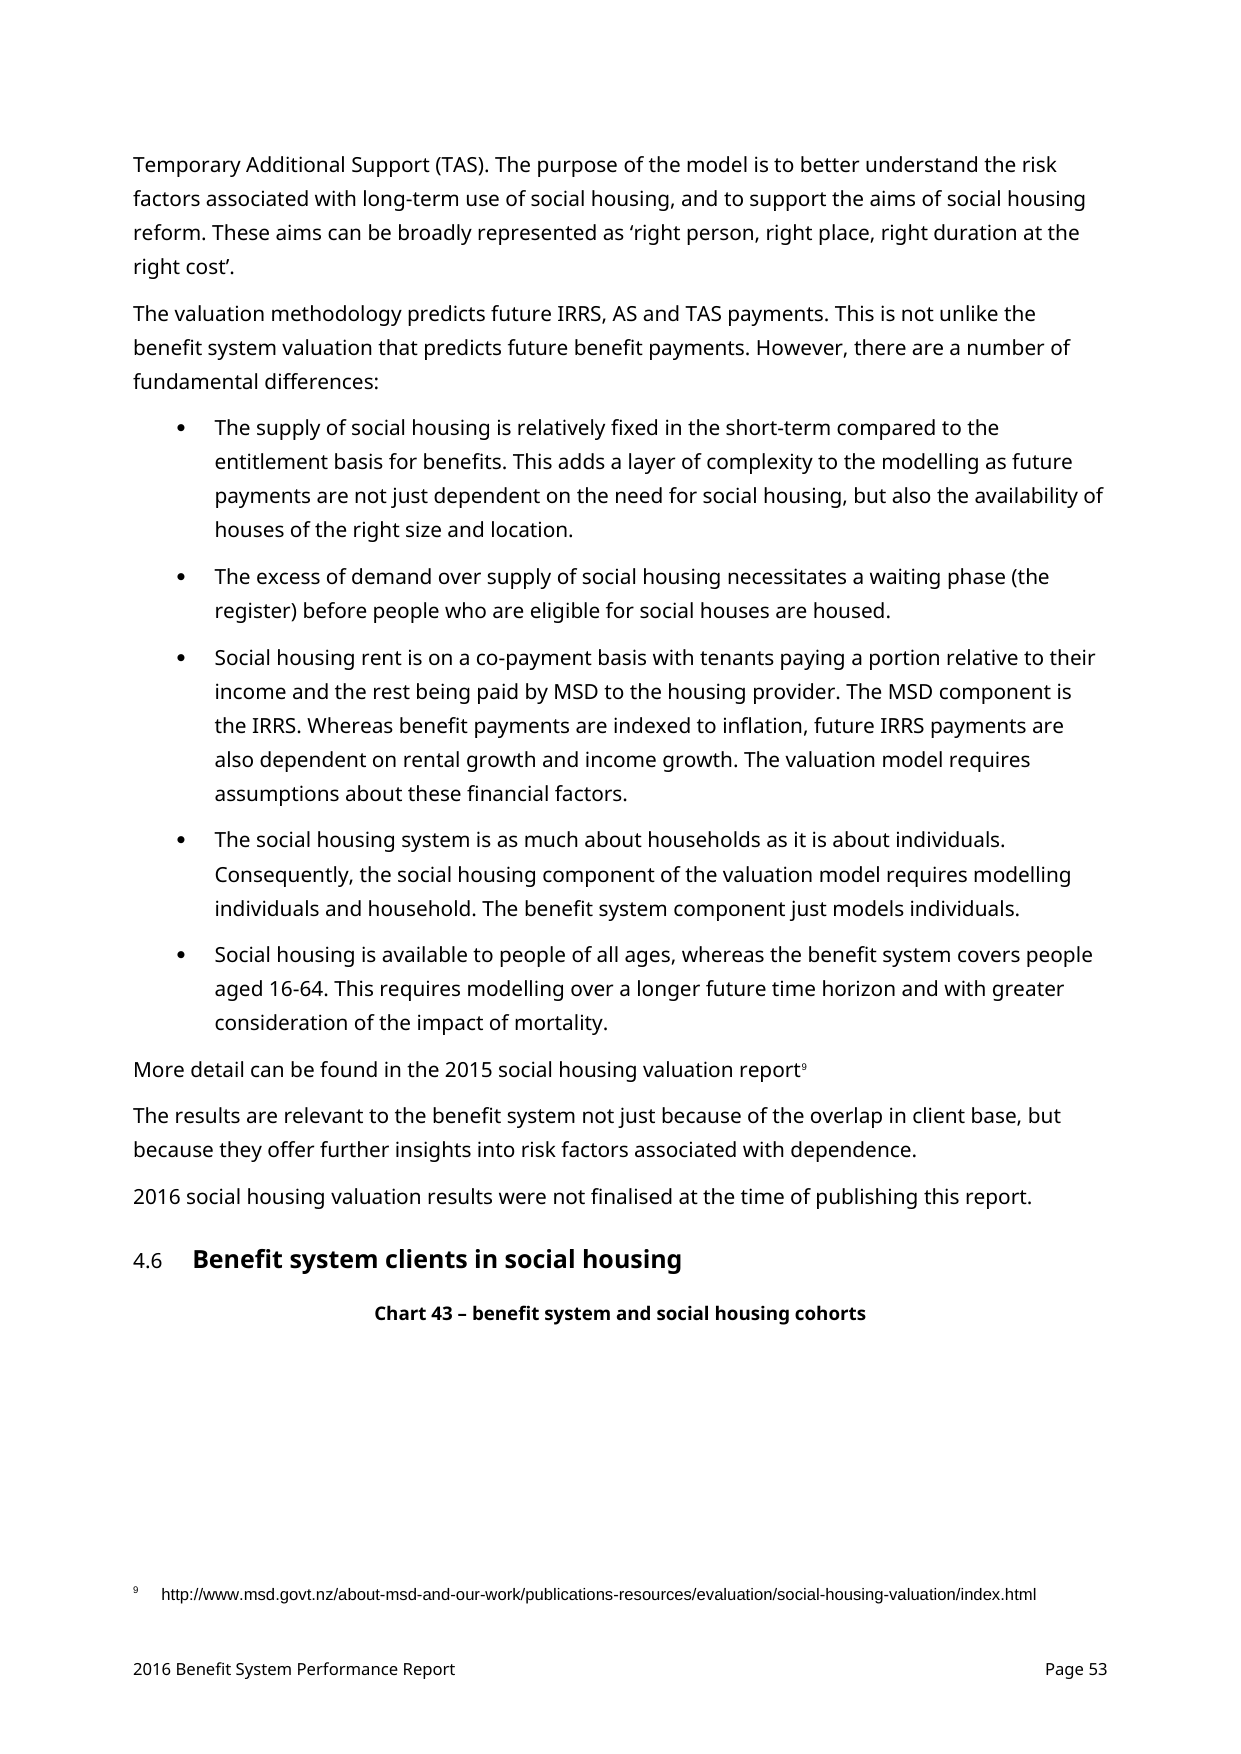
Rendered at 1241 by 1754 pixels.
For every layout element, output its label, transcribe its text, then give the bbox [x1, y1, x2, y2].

text Social housing is available to people of all ages, whereas the benefit system covers people aged 16-64. This requires modelling over a longer future time horizon and with greater consideration of the impact of mortality. [177, 940, 1107, 1037]
text 2016 social housing valuation results were not finalised at the time of publishing this report. [133, 1182, 1107, 1211]
subtitle Benefit system clients in social housing [133, 1241, 1107, 1275]
text The social housing system is as much about households as it is about individuals. Consequently, the social housing component of the valuation model requires modelling individuals and household. The benefit system component just models individuals. [177, 826, 1107, 922]
text The excess of demand over supply of social housing necessitates a waiting phase (the register) before people who are eligible for social houses are housed. [177, 562, 1107, 625]
text The valuation methodology predicts future IRRS, AS and TAS payments. This is not unlike the benefit system valuation that predicts future benefit payments. However, there are a number of fundamental differences: [133, 299, 1107, 395]
text The supply of social housing is relatively fixed in the short-term compared to the entitlement basis for benefits. This adds a layer of complexity to the modelling as future payments are not just dependent on the need for social housing, but also the availability of houses of the right size and location. [177, 413, 1107, 544]
text More detail can be found in the 2015 social housing valuation report [133, 1055, 1107, 1083]
text Social housing rent is on a co-payment basis with tenants paying a portion relative to their income and the rest being paid by MSD to the housing provider. The MSD component is the IRRS. Whereas benefit payments are indexed to inflation, future IRRS payments are also dependent on rental growth and income growth. The valuation model requires assumptions about these financial factors. [177, 643, 1107, 807]
text The results are relevant to the benefit system not just because of the overlap in client base, but because they offer further insights into risk factors associated with dependence. [133, 1102, 1107, 1164]
list Chart 43 – benefit system and social housing cohorts [133, 1300, 1107, 1326]
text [133, 150, 1107, 281]
